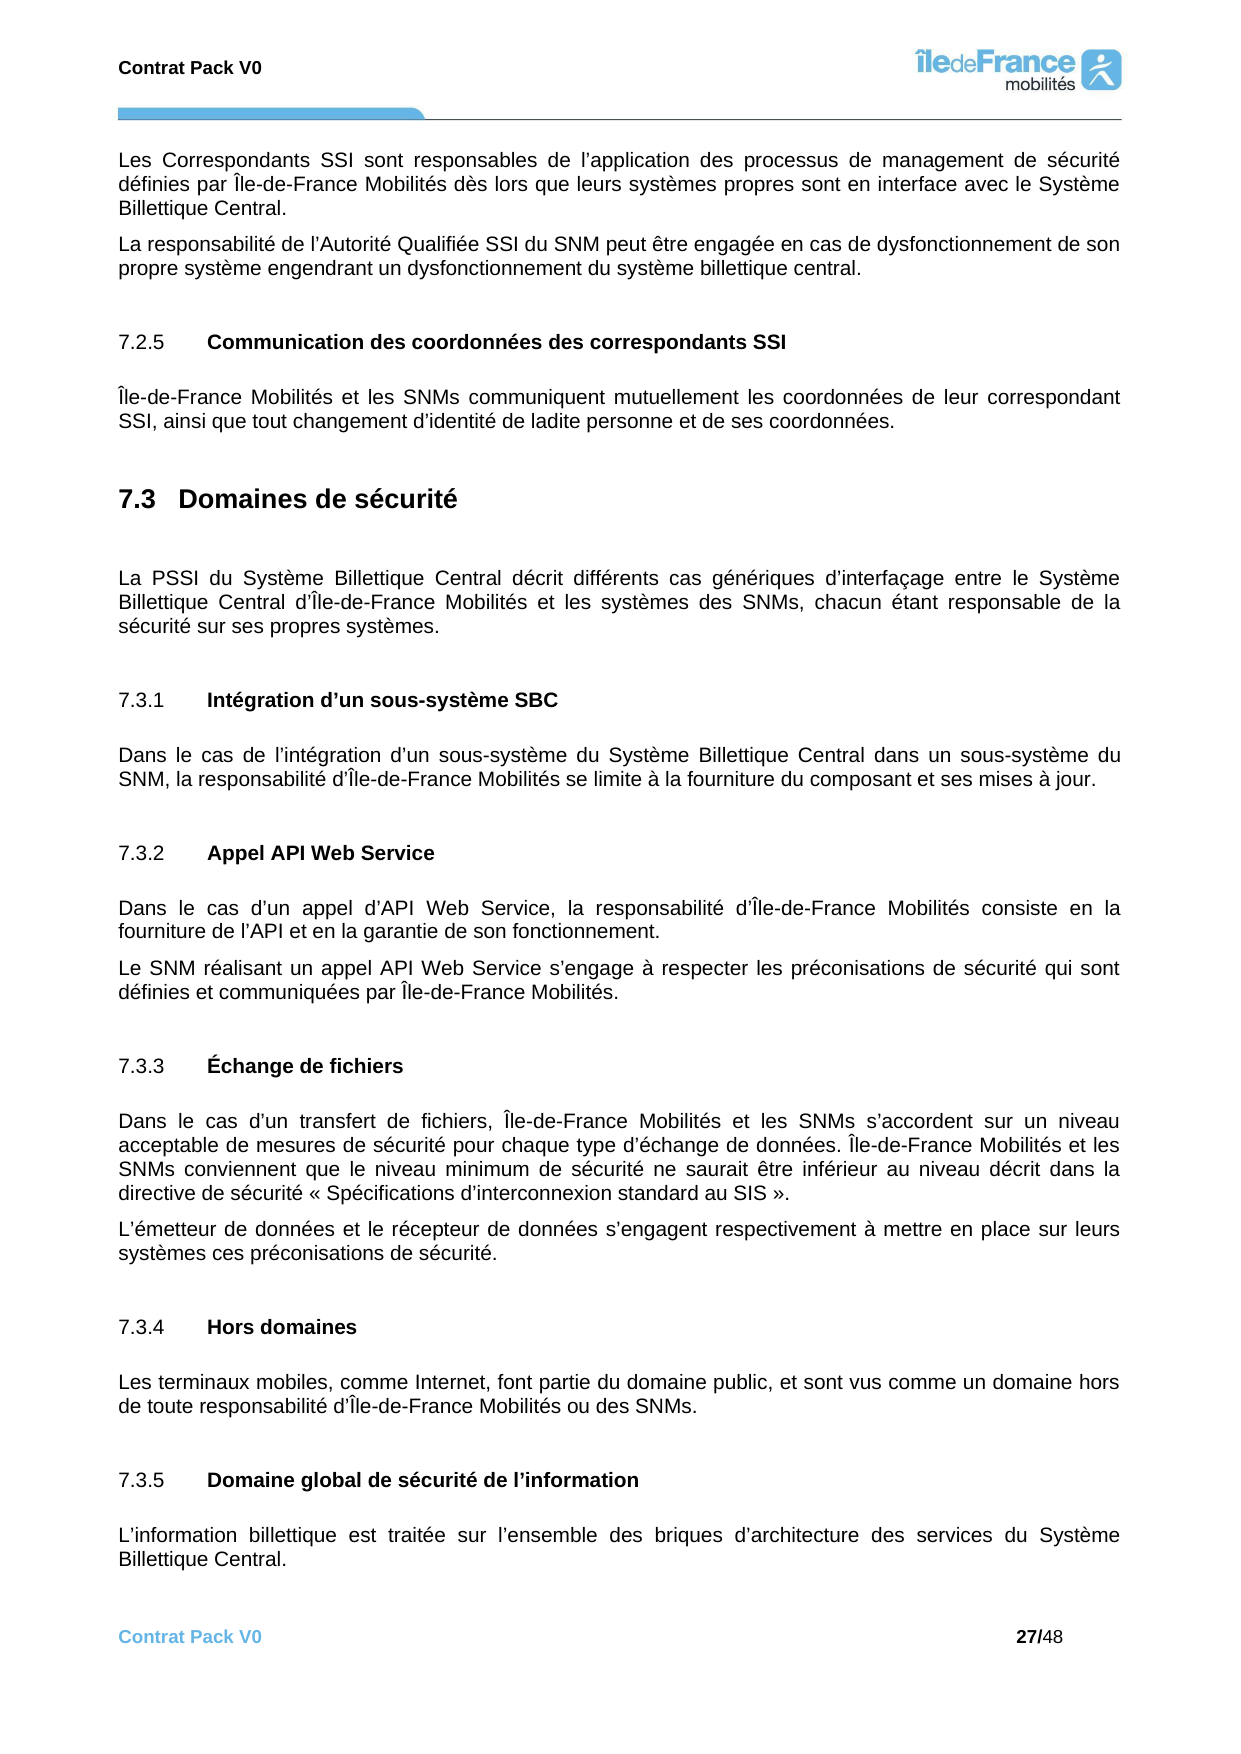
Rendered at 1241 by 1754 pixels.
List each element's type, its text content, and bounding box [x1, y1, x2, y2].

text La responsabilité de l’Autorité Qualifiée SSI du SNM peut être engagée en cas de dysfonctionnement de son propre système engendrant un dysfonctionnement du système billettique central. [118, 232, 1122, 280]
text Les terminaux mobiles, comme Internet, font partie du domaine public, et sont vus comme un domaine hors de toute responsabilité d’Île-de-France Mobilités ou des SNMs. [118, 1370, 1122, 1418]
subtitle Communication des coordonnées des correspondants SSI [118, 330, 1122, 354]
subtitle Hors domaines [118, 1315, 1122, 1339]
text Dans le cas d’un appel d’API Web Service, la responsabilité d’Île-de-France Mobilités consiste en la fourniture de l’API et en la garantie de son fonctionnement. [118, 895, 1122, 943]
text Les Correspondants SSI sont responsables de l’application des processus de management de sécurité définies par Île-de-France Mobilités dès lors que leurs systèmes propres sont en interface avec le Système Billettique Central. [118, 148, 1122, 219]
subtitle Domaine global de sécurité de l’information [118, 1468, 1122, 1492]
text Dans le cas de l’intégration d’un sous-système du Système Billettique Central dans un sous-système du SNM, la responsabilité d’Île-de-France Mobilités se limite à la fourniture du composant et ses mises à jour. [118, 742, 1122, 790]
picture [0, 0, 1239, 121]
text L’émetteur de données et le récepteur de données s’engagent respectivement à mettre en place sur leurs systèmes ces préconisations de sécurité. [118, 1217, 1122, 1265]
text Dans le cas d’un transfert de fichiers, Île-de-France Mobilités et les SNMs s’accordent sur un niveau acceptable de mesures de sécurité pour chaque type d’échange de données. Île-de-France Mobilités et les SNMs conviennent que le niveau minimum de sécurité ne saurait être inférieur au niveau décrit dans la directive de sécurité « Spécifications d’interconnexion standard au SIS ». [118, 1109, 1122, 1204]
text L’information billettique est traitée sur l’ensemble des briques d’architecture des services du Système Billettique Central. [118, 1523, 1122, 1571]
subtitle Intégration d’un sous-système SBC [118, 687, 1122, 711]
text Le SNM réalisant un appel API Web Service s’engage à respecter les préconisations de sécurité qui sont définies et communiquées par Île-de-France Mobilités. [118, 956, 1122, 1004]
subtitle Appel API Web Service [118, 840, 1122, 864]
subtitle Échange de fichiers [118, 1054, 1122, 1078]
subtitle Domaines de sécurité [118, 483, 1122, 514]
text Île-de-France Mobilités et les SNMs communiquent mutuellement les coordonnées de leur correspondant SSI, ainsi que tout changement d’identité de ladite personne et de ses coordonnées. [118, 385, 1122, 433]
text La PSSI du Système Billettique Central décrit différents cas génériques d’interfaçage entre le Système Billettique Central d’Île-de-France Mobilités et les systèmes des SNMs, chacun étant responsable de la sécurité sur ses propres systèmes. [118, 566, 1122, 637]
